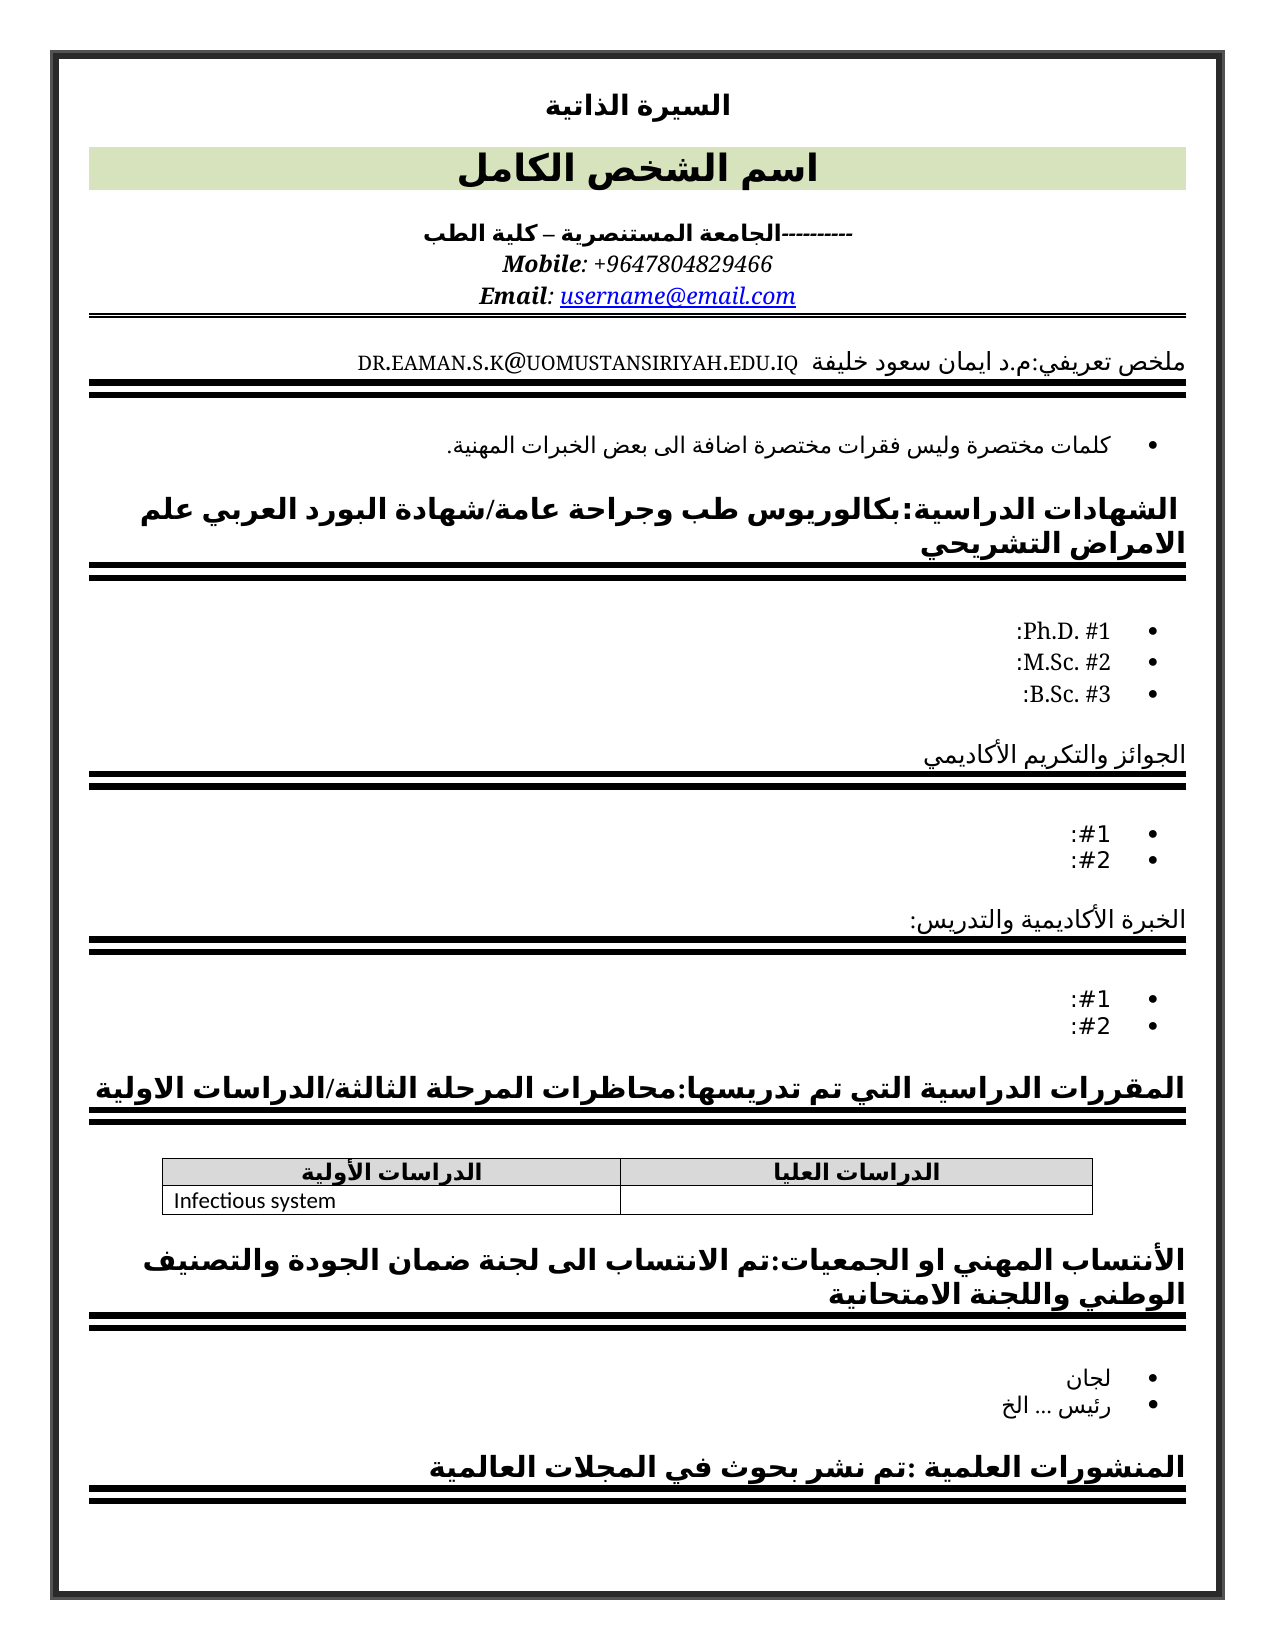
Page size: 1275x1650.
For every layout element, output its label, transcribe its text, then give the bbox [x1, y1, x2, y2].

text المقررات الدراسية التي تم تدريسها:محاظرات المرحلة الثالثة/الدراسات الاولية [89, 1071, 1186, 1107]
list #1: [89, 821, 1149, 848]
text الشهادات الدراسية:بكالوريوس طب وجراحة عامة/شهادة البورد العربي علم الامراض التشريحي [89, 492, 1186, 562]
table_header الدراسات الأولية [163, 1159, 620, 1185]
list كلمات مختصرة وليس فقرات مختصرة اضافة الى بعض الخبرات المهنية. [89, 432, 1149, 458]
text اسم الشخص الكامل [89, 147, 1186, 190]
text الجامعة المستنصرية – كلية الطب---------- [89, 217, 1186, 248]
text الأنتساب المهني او الجمعيات:تم الانتساب الى لجنة ضمان الجودة والتصنيف الوطني واللجنة الامتحانية [89, 1243, 1186, 1312]
text الجوائز والتكريم الأكاديمي [89, 740, 1186, 771]
list #1: [89, 986, 1149, 1013]
table_cell [621, 1186, 1092, 1214]
list B.Sc. #3: [89, 678, 1149, 709]
list M.Sc. #2: [89, 646, 1149, 678]
text ملخص تعريفي:م.د ايمان سعود خليفة dr.eaman.s.k@uomustansiriyah.edu.iq [89, 343, 1186, 379]
list لجان [89, 1365, 1149, 1392]
text المنشورات العلمية :تم نشر بحوث في المجلات العالمية [89, 1450, 1186, 1485]
text Mobile: +9647804829466 [89, 248, 1186, 279]
list Ph.D. #1: [89, 615, 1149, 646]
list #2: [89, 848, 1149, 874]
list رئيس ... الخ [89, 1392, 1149, 1418]
table_header الدراسات العليا [621, 1159, 1092, 1185]
list #2: [89, 1013, 1149, 1040]
text Email: username@email.com [89, 279, 1186, 313]
text الخبرة الأكاديمية والتدريس: [89, 906, 1186, 936]
text السيرة الذاتية [89, 89, 1186, 121]
table_cell Infectious system [163, 1186, 620, 1214]
